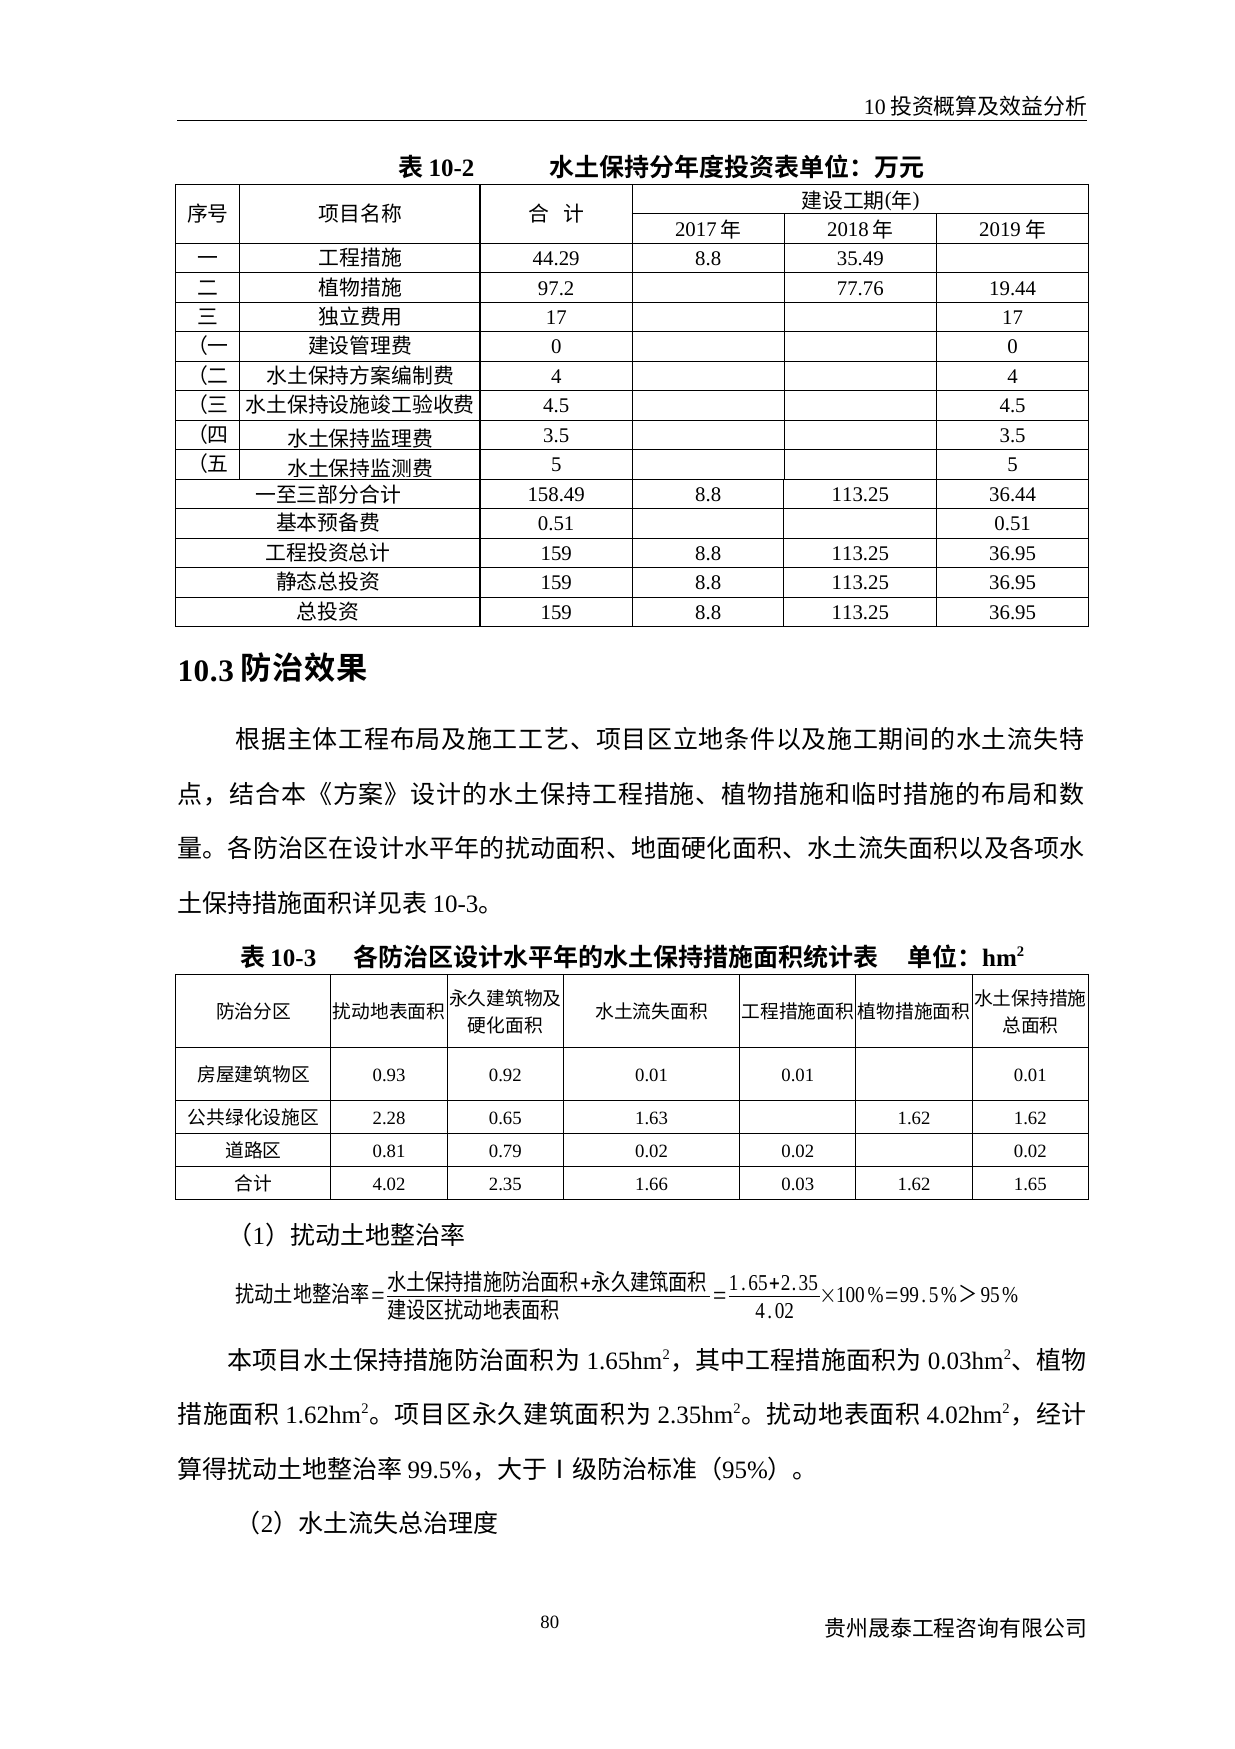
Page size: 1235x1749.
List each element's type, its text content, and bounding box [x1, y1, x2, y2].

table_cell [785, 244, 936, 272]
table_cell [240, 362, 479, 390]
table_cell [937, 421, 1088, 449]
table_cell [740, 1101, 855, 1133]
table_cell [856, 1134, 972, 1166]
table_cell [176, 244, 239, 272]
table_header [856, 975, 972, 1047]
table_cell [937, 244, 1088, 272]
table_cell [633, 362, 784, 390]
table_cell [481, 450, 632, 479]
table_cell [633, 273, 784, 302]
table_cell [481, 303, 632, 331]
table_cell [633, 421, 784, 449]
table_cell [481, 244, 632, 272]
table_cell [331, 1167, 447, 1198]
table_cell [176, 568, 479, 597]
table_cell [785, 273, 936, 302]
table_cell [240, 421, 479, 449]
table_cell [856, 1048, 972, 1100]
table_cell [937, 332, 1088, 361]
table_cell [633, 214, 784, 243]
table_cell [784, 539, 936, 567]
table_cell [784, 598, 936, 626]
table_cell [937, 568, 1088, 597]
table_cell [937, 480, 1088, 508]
text 根据主体工程布局及施工工艺、项目区立地条件以及施工期间的水土流失特点，结合本《方案》设计的水土保持工程措施、植物措施和临时措施的布局和数量。各防治区在设计水平年的扰动面积、地面硬化面积、水土流失面积以及各项水土保持措施面积详见表10-3。 [177, 720, 1087, 919]
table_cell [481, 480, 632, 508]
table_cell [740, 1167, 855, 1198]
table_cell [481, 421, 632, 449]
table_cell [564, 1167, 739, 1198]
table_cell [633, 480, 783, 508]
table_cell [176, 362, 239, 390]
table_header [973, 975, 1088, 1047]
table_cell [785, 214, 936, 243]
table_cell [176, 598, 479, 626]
text 表10-3 各防治区设计水平年的水土保持措施面积统计表 单位：hm2 [177, 937, 1087, 974]
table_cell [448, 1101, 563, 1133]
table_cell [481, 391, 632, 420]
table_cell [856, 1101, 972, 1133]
subtitle 10.3防治效果 [177, 643, 1087, 694]
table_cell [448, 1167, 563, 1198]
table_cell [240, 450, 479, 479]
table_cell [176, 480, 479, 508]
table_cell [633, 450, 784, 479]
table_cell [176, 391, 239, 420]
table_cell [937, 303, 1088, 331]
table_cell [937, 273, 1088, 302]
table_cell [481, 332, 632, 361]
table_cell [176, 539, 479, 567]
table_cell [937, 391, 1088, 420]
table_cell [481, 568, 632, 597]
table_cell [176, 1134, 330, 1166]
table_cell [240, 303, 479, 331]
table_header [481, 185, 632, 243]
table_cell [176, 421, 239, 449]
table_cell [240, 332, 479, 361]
text 本项目水土保持措施防治面积为1.65hm2，其中工程措施面积为0.03hm2、植物措施面积1.62hm2。项目区永久建筑面积为2.35hm2。扰动地表面积4.02hm2，经计算得扰动土地整治率99.5%，大于Ⅰ级防治标准（95%）。 [177, 1340, 1087, 1485]
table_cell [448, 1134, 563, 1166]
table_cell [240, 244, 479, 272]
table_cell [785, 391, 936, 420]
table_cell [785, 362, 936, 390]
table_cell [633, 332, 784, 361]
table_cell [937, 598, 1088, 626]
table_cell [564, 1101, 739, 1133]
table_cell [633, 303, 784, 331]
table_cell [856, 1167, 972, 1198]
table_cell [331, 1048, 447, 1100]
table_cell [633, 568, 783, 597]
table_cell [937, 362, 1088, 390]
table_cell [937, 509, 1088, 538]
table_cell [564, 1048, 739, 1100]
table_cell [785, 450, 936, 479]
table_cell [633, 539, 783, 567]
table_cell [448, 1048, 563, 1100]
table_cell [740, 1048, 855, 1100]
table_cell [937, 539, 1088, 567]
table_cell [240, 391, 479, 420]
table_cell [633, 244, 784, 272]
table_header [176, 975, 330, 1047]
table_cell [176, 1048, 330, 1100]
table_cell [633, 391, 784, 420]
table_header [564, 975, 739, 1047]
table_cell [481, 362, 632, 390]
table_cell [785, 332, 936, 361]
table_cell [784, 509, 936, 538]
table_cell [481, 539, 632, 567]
text 表10-2 水土保持分年度投资表单位：万元 [177, 148, 1087, 184]
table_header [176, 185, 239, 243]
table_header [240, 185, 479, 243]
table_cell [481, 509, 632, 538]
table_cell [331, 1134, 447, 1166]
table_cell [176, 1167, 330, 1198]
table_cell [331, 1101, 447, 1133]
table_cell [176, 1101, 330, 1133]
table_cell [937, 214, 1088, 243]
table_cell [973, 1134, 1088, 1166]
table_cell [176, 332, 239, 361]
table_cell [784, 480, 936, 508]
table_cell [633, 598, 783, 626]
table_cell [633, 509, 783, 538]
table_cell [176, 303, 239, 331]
text （2）水土流失总治理度 [177, 1503, 1087, 1540]
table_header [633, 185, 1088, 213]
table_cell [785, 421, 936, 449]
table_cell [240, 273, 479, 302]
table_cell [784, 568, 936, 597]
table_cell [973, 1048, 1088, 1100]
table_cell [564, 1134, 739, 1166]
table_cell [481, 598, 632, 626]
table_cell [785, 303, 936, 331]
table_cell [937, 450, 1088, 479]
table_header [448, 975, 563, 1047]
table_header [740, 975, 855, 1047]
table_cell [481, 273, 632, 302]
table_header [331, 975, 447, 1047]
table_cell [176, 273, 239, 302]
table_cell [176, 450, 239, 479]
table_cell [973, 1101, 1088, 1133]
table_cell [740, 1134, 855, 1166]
text （1）扰动土地整治率 [177, 1216, 1087, 1252]
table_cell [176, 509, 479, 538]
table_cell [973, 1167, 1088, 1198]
